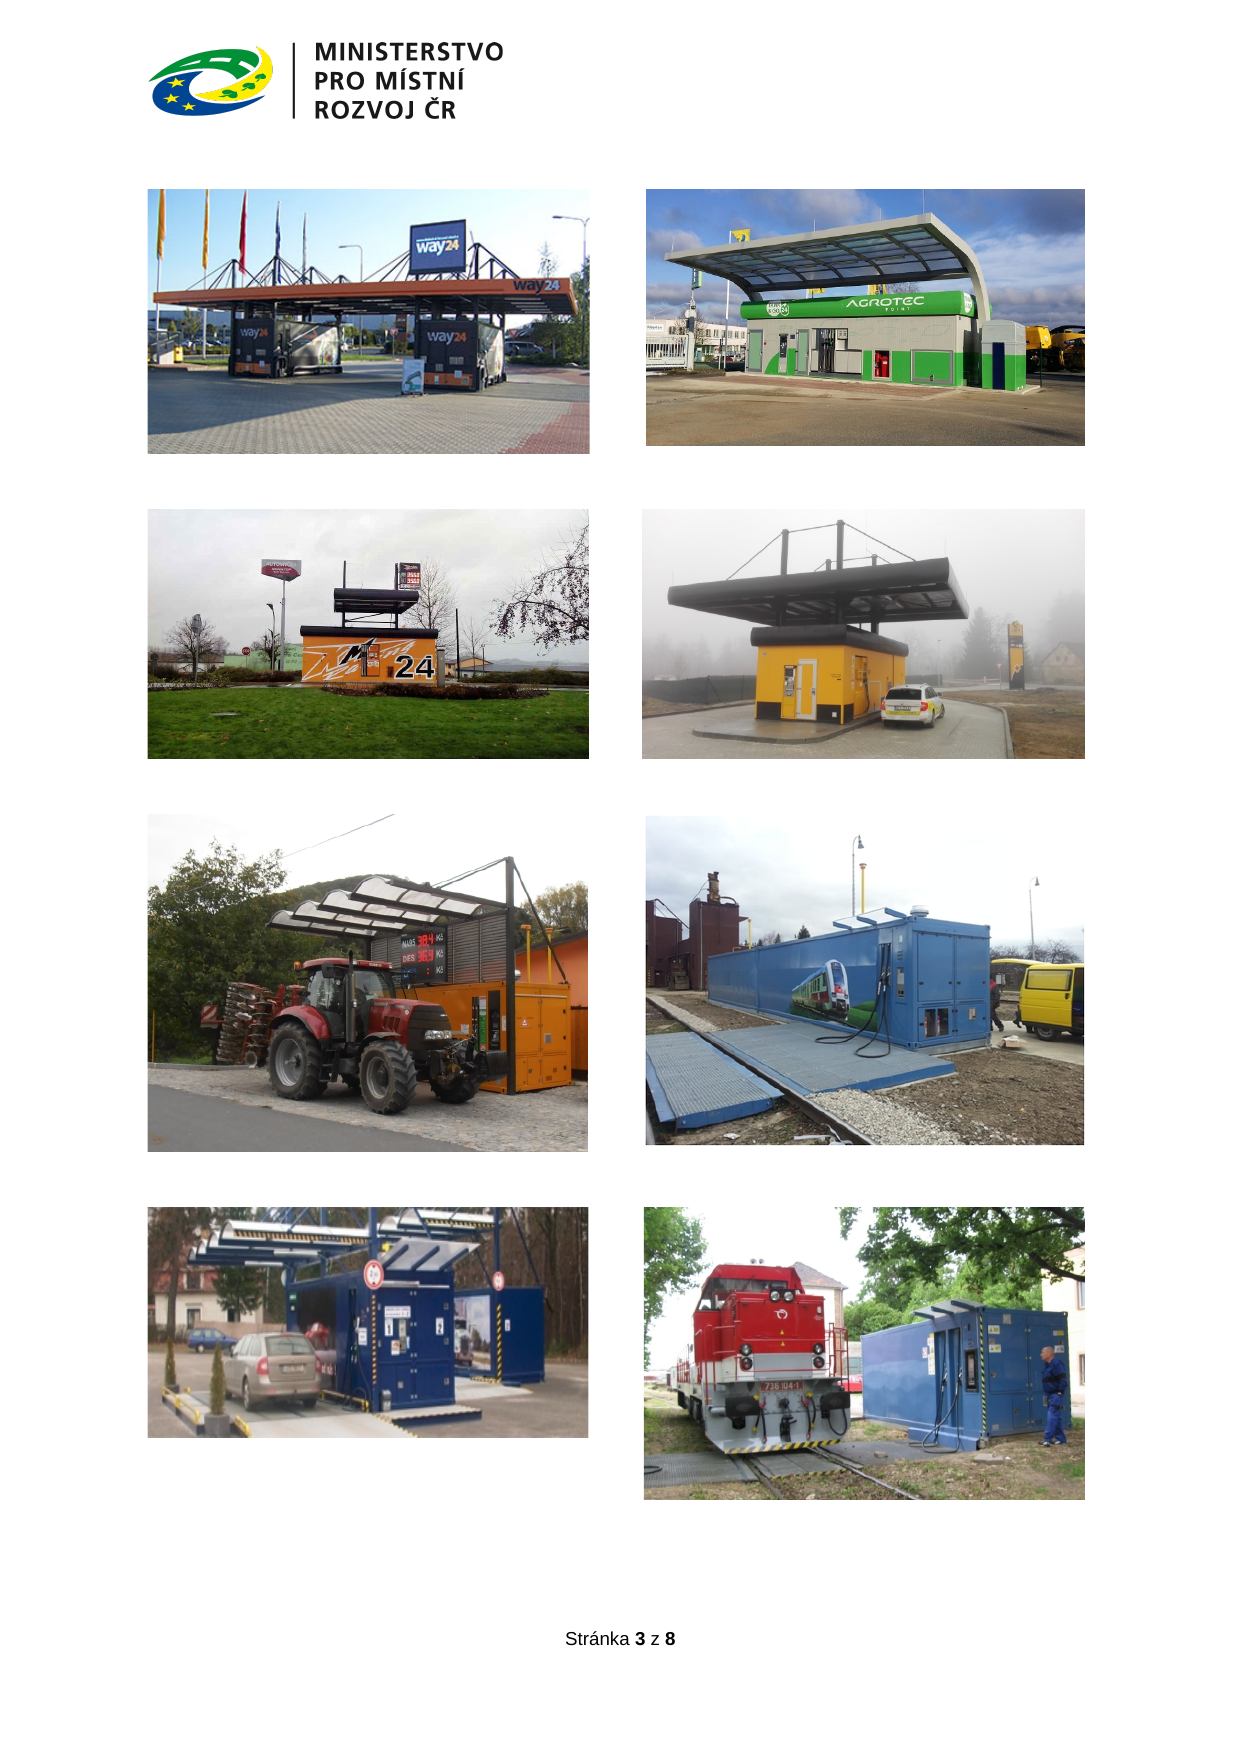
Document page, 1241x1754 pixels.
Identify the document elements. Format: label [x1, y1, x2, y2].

picture [642, 509, 1085, 759]
picture [147, 509, 589, 759]
picture [643, 1207, 1085, 1500]
picture [147, 814, 588, 1152]
table_cell [136, 1195, 616, 1503]
picture [148, 42, 503, 119]
table_cell [136, 802, 616, 1195]
picture [147, 1207, 589, 1438]
table_cell [616, 802, 1096, 1195]
table_cell [616, 1195, 1096, 1503]
table_cell [616, 177, 1096, 497]
table_cell [616, 497, 1096, 802]
picture [644, 814, 1085, 1146]
table_cell [136, 497, 616, 802]
table_cell [136, 177, 616, 497]
picture [147, 189, 590, 454]
picture [646, 189, 1085, 446]
